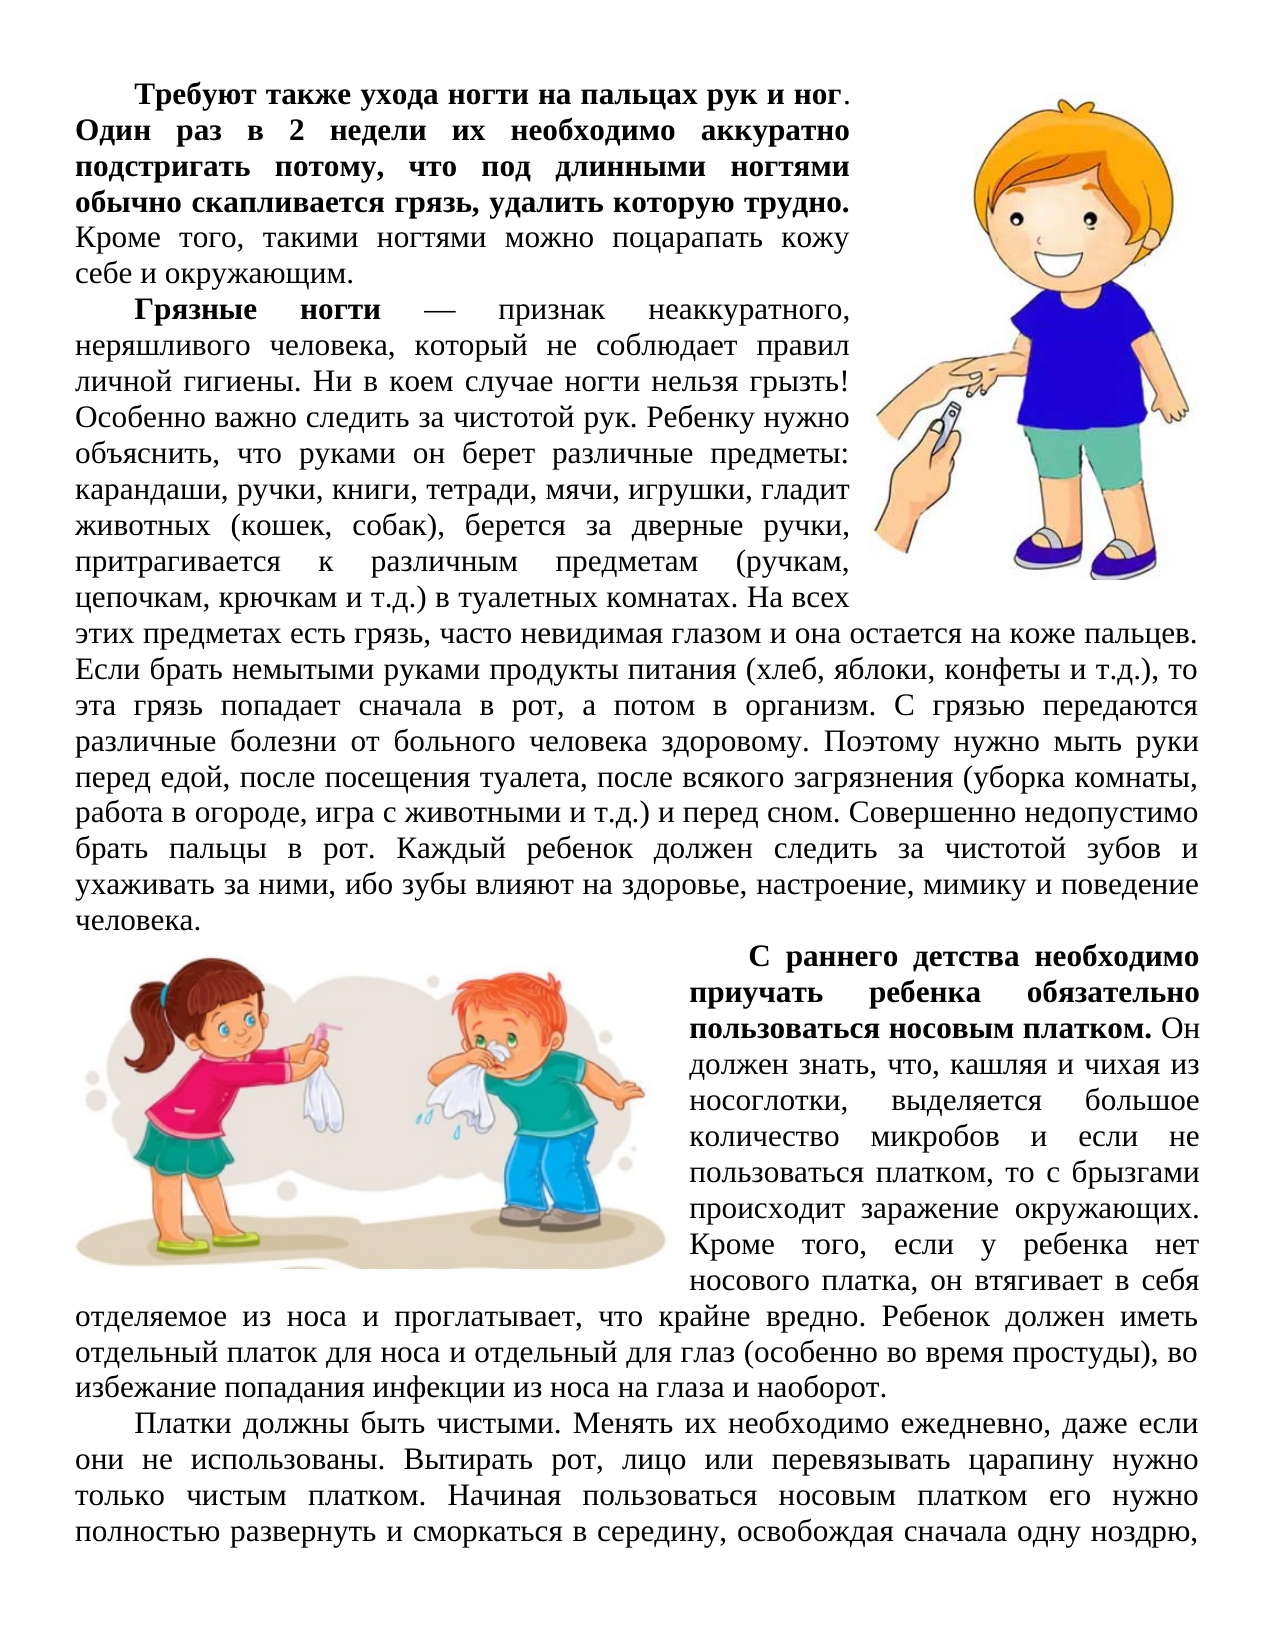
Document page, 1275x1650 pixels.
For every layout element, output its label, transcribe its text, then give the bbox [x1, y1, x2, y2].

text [75, 1225, 1200, 1548]
picture [869, 92, 1197, 580]
text Грязные ногти — признак неаккуратного, неряшливого человека, который не соблюдает правил личной гигиены. Ни в коем случае ногти нельзя грызть! Особенно важно следить за чистотой рук. Ребенку нужно объяснить, что руками он берет различные предметы: карандаши, ручки, книги, тетради, мячи, игрушки, гладит животных (кошек, собак), берется за дверные ручки, притрагивается к различным предметам (ручкам, цепочкам, крючкам и т.д.) в туалетных комнатах. На всех этих предметах есть грязь, часто невидимая глазом и она остается на коже пальцев. Если брать немытыми руками продукты питания (хлеб, яблоки, конфеты и т.д.), то эта грязь попадает сначала в рот, а потом в организм. С грязью передаются различные болезни от больного человека здоровому. Поэтому нужно мыть руки перед едой, после посещения туалета, после всякого загрязнения (уборка комнаты, работа в огороде, игра с животными и т.д.) и перед сном. Совершенно недопустимо брать пальцы в рот. Каждый ребенок должен следить за чистотой зубов и ухаживать за ними, ибо зубы влияют на здоровье, настроение, мимику и поведение человека. [75, 291, 1200, 937]
text С раннего детства необходимо приучать ребенка обязательно пользоваться носовым платком. Он должен знать, что, кашляя и чихая из носоглотки, выделяется большое количество микробов и если не пользоваться платком, то с брызгами происходит заражение окружающих. Кроме того, если у ребенка нет носового платка, он втягивает в себя отделяемое из носа и проглатывает, что крайне вредно. Ребенок должен иметь отдельный платок для носа и отдельный для глаз (особенно во время простуды), во избежание попадания инфекции из носа на глаза и наоборот. [75, 937, 1200, 1225]
text Требуют также ухода ногти на пальцах рук и ног. Один раз в 2 недели их необходимо аккуратно подстригать потому, что под длинными ногтями обычно скапливается грязь, удалить которую трудно. Кроме того, такими ногтями можно поцарапать кожу себе и окружающим. [75, 75, 1200, 291]
